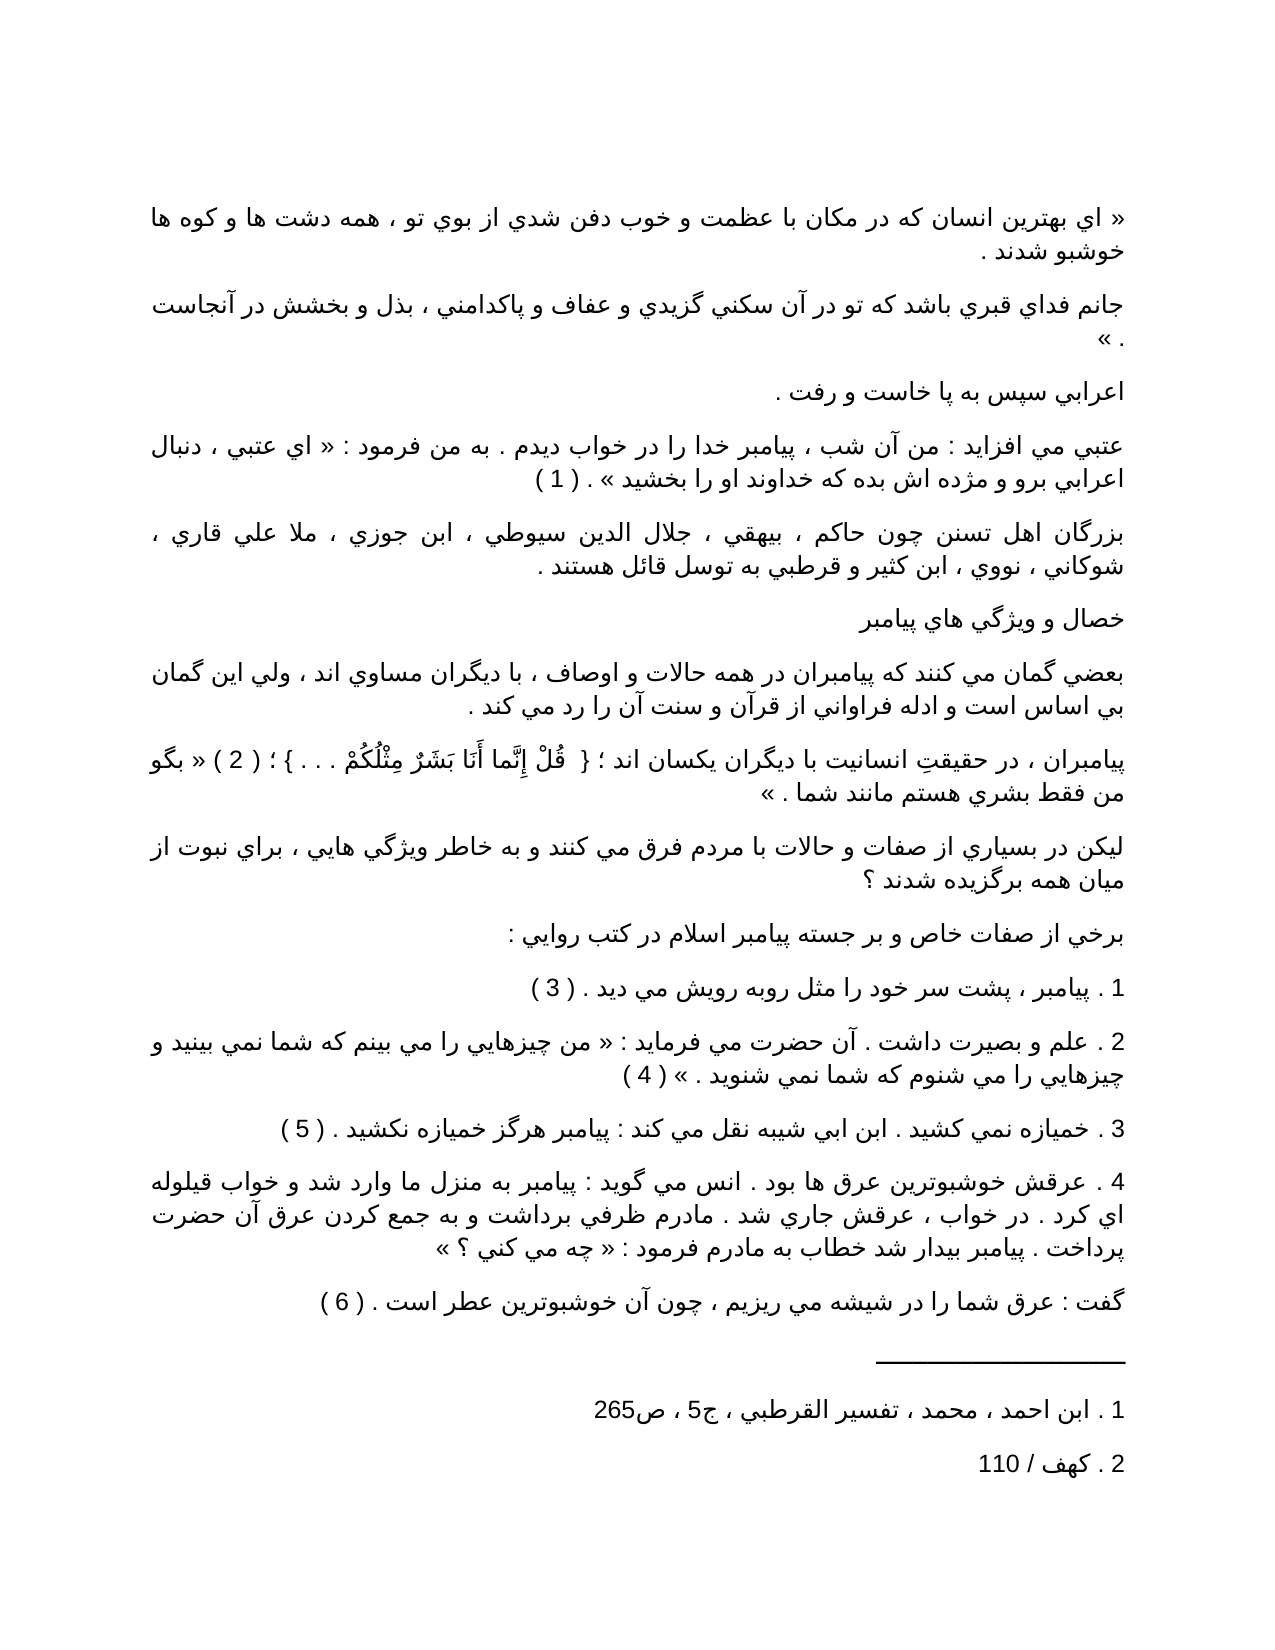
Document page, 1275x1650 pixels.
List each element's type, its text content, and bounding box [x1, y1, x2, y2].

text خصال و ويژگي هاي پيامبر [150, 604, 1125, 633]
text بزرگان اهل تسنن چون حاكم ، بيهقي ، جلال الدين سيوطي ، ابن جوزي ، ملا علي قاري ، شوكاني ، نووي ، ابن كثير و قرطبي به توسل قائل هستند . [150, 518, 1125, 579]
text پيامبران ، در حقيقتِ انسانيت با ديگران يكسان اند ؛ { قُلْ إِنَّما أَنَا بَشَرٌ مِثْلُكُمْ . . . } ؛ ( 2 ) « بگو من فقط بشري هستم مانند شما . » [150, 745, 1125, 807]
text اعرابي سپس به پا خاست و رفت . [150, 377, 1125, 406]
text 1 . ابن احمد ، محمد ، تفسير القرطبي ، ج5 ، ص265 [150, 1395, 1125, 1424]
text برخي از صفات خاص و بر جسته پيامبر اسلام در كتب روايي : [150, 919, 1125, 948]
text 2 . كهف / 110 [150, 1449, 1125, 1478]
text گفت : عرق شما را در شيشه مي ريزيم ، چون آن خوشبوترين عطر است . ( 6 ) [150, 1287, 1125, 1316]
text بعضي گمان مي كنند كه پيامبران در همه حالات و اوصاف ، با ديگران مساوي اند ، ولي اين گمان بي اساس است و ادله فراواني از قرآن و سنت آن را رد مي كند . [150, 658, 1125, 720]
text 2 . علم و بصيرت داشت . آن حضرت مي فرمايد : « من چيزهايي را مي بينم كه شما نمي بينيد و چيزهايي را مي شنوم كه شما نمي شنويد . » ( 4 ) [150, 1027, 1125, 1088]
text عتبي مي افزايد : من آن شب ، پيامبر خدا را در خواب ديدم . به من فرمود : « اي عتبي ، دنبال اعرابي برو و مژده اش بده كه خداوند او را بخشيد » . ( 1 ) [150, 431, 1125, 492]
text ــــــــــــــــــــــــــــــــــ [150, 1341, 1125, 1370]
text 3 . خميازه نمي كشيد . ابن ابي شيبه نقل مي كند : پيامبر هرگز خميازه نكشيد . ( 5 ) [150, 1113, 1125, 1142]
text ليكن در بسياري از صفات و حالات با مردم فرق مي كنند و به خاطر ويژگي هايي ، براي نبوت از ميان همه برگزيده شدند ؟ [150, 832, 1125, 894]
text « اي بهترين انسان كه در مكان با عظمت و خوب دفن شدي از بوي تو ، همه دشت ها و كوه ها خوشبو شدند . [150, 203, 1125, 265]
text جانم فداي قبري باشد كه تو در آن سكني گزيدي و عفاف و پاكدامني ، بذل و بخشش در آنجاست . » [150, 290, 1125, 352]
text 4 . عرقش خوشبوترين عرق ها بود . انس مي گويد : پيامبر به منزل ما وارد شد و خواب قيلوله اي كرد . در خواب ، عرقش جاري شد . مادرم ظرفي برداشت و به جمع كردن عرق آن حضرت پرداخت . پيامبر بيدار شد خطاب به مادرم فرمود : « چه مي كني ؟ » [150, 1167, 1125, 1262]
text 1 . پيامبر ، پشت سر خود را مثل روبه رويش مي ديد . ( 3 ) [150, 973, 1125, 1002]
